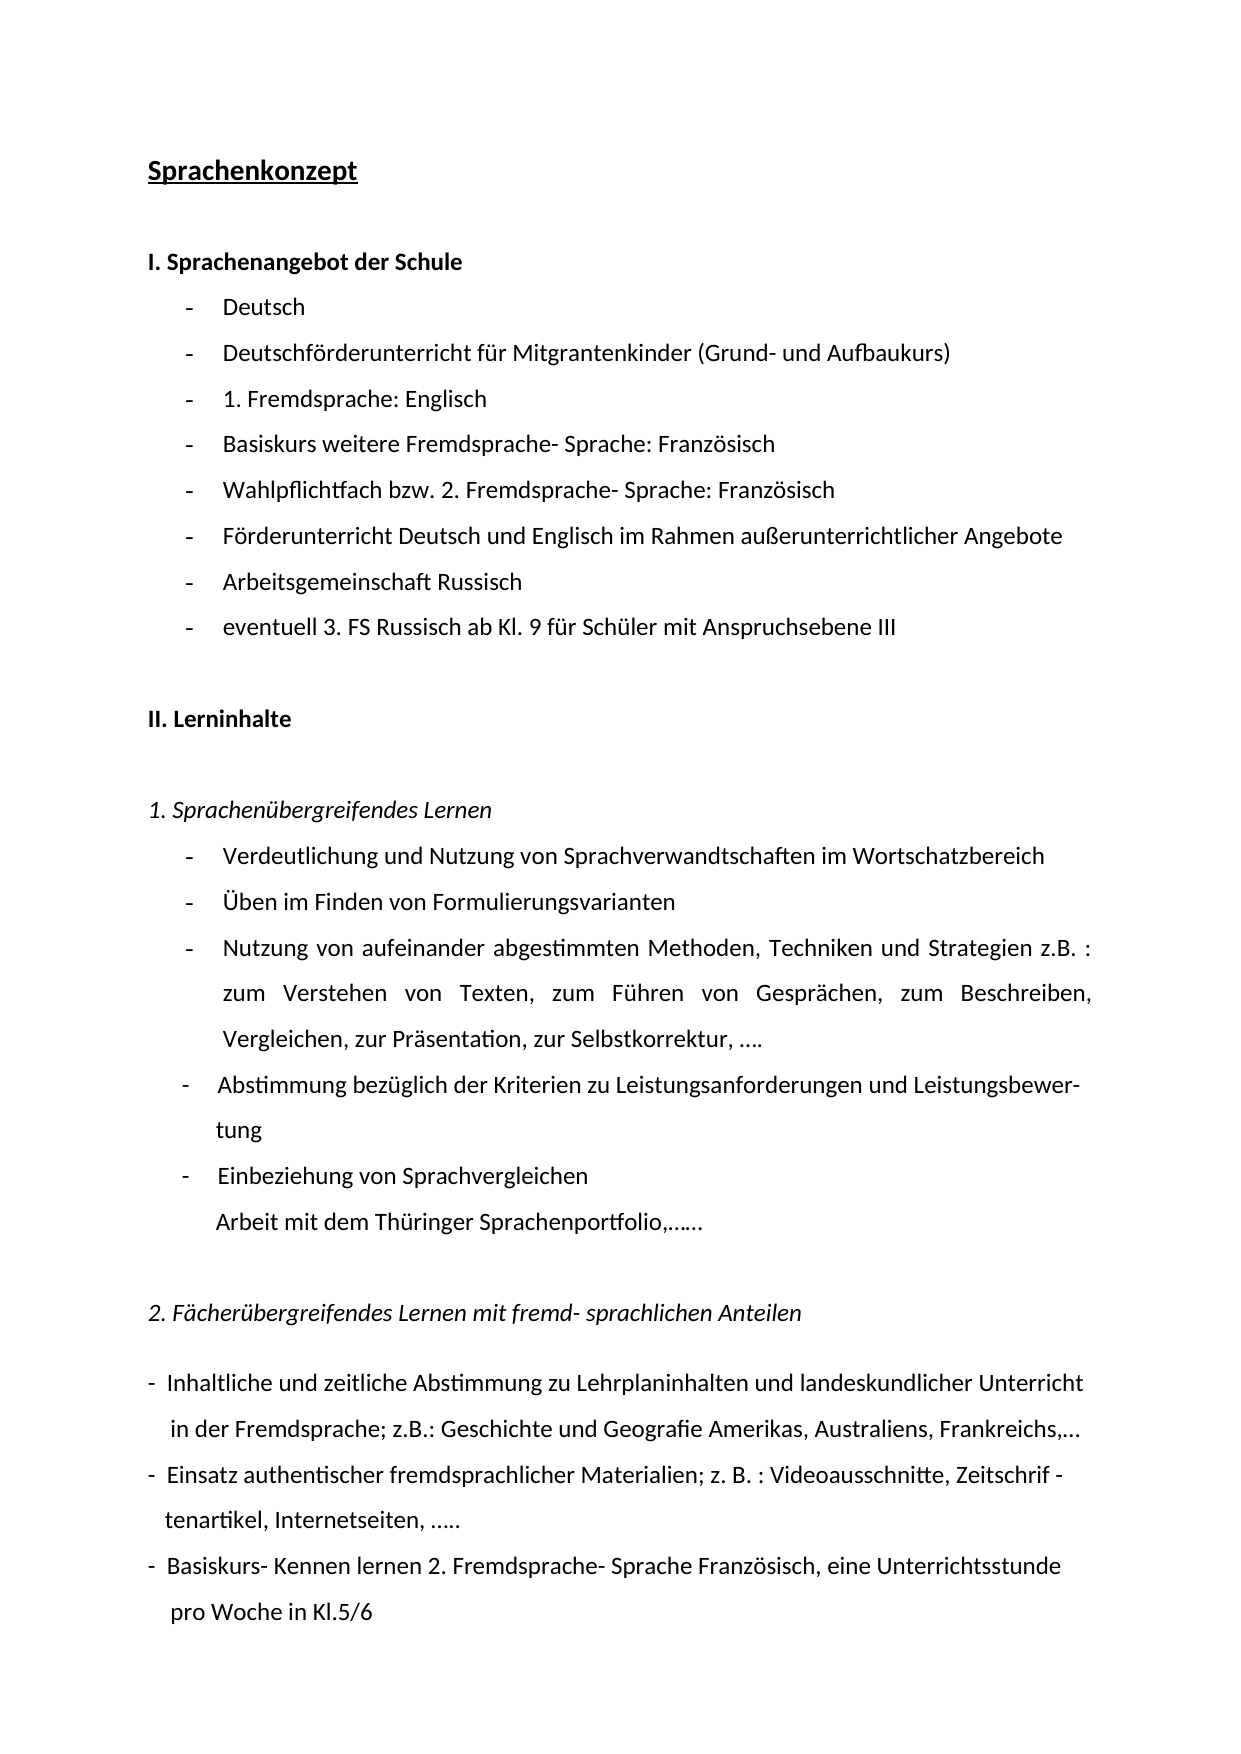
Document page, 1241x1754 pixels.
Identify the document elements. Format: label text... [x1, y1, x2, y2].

subtitle Sprachenkonzept [148, 152, 1093, 187]
text pro Woche in Kl.5/6 [148, 1596, 1093, 1627]
list Basiskurs weitere Fremdsprache- Sprache: Französisch [185, 429, 1093, 459]
list Förderunterricht Deutsch und Englisch im Rahmen außerunterrichtlicher Angebote [185, 520, 1093, 551]
text II. Lerninhalte [148, 703, 1093, 733]
text 1. Sprachenübergreifendes Lernen [148, 794, 1093, 825]
list Nutzung von aufeinander abgestimmten Methoden, Techniken und Strategien z.B. : zum Verstehen von Texten, zum Führen von Gesprächen, zum Beschreiben, Vergleichen, zur Präsentation, zur Selbstkorrektur, …. [185, 932, 1093, 1054]
list Deutschförderunterricht für Mitgrantenkinder (Grund- und Aufbaukurs) [185, 337, 1093, 368]
text 2. Fächerübergreifendes Lernen mit fremd- sprachlichen Anteilen [148, 1297, 1093, 1328]
list Verdeutlichung und Nutzung von Sprachverwandtschaften im Wortschatzbereich [185, 840, 1093, 871]
text - Inhaltliche und zeitliche Abstimmung zu Lehrplaninhalten und landeskundlicher Unterricht [148, 1367, 1093, 1398]
text tenartikel, Internetseiten, ….. [148, 1505, 1093, 1535]
text - Basiskurs- Kennen lernen 2. Fremdsprache- Sprache Französisch, eine Unterrichtsstunde [148, 1550, 1093, 1581]
text - Abstimmung bezüglich der Kriterien zu Leistungsanforderungen und Leistungsbewer- [148, 1069, 1093, 1099]
list 1. Fremdsprache: Englisch [185, 383, 1093, 413]
list eventuell 3. FS Russisch ab Kl. 9 für Schüler mit Anspruchsebene III [185, 612, 1093, 642]
list Arbeitsgemeinschaft Russisch [185, 566, 1093, 596]
text Arbeit mit dem Thüringer Sprachenportfolio,…… [148, 1206, 1093, 1237]
list Wahlpflichtfach bzw. 2. Fremdsprache- Sprache: Französisch [185, 474, 1093, 505]
text I. Sprachenangebot der Schule [148, 246, 1093, 276]
text - Einsatz authentischer fremdsprachlicher Materialien; z. B. : Videoausschnitte, Zeitschrif - [148, 1459, 1093, 1489]
text tung [148, 1114, 1093, 1145]
list Üben im Finden von Formulierungsvarianten [185, 886, 1093, 916]
text - Einbeziehung von Sprachvergleichen [148, 1160, 1093, 1191]
text in der Fremdsprache; z.B.: Geschichte und Geografie Amerikas, Australiens, Frankreichs,… [148, 1413, 1093, 1444]
list Deutsch [185, 291, 1093, 322]
